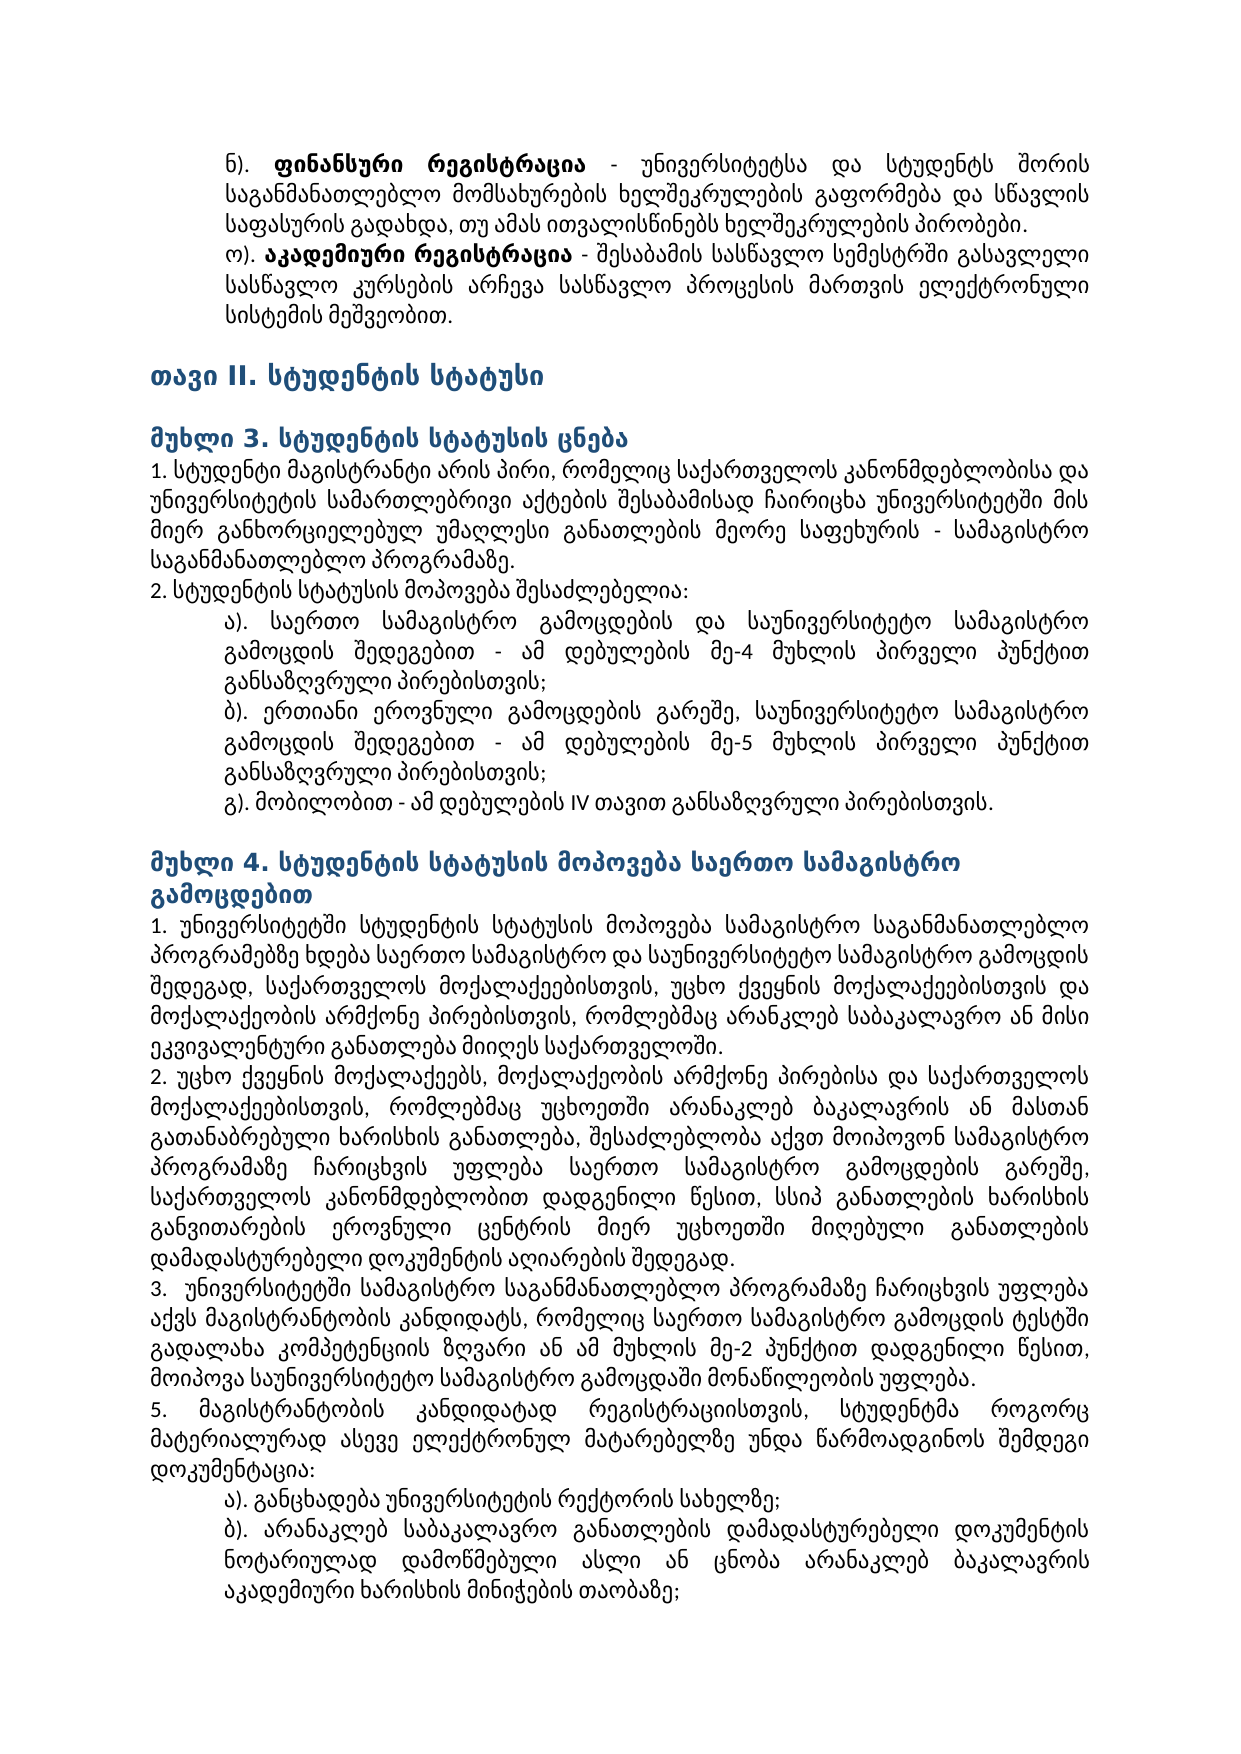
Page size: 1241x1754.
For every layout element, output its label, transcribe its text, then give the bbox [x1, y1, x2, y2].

text ა). განცხადება უნივერსიტეტის რექტორის სახელზე; [224, 1485, 1090, 1513]
text გ). მობილობით - ამ დებულების IV თავით განსაზღვრული პირებისთვის. [224, 788, 1090, 816]
text 1. უნივერსიტეტში სტუდენტის სტატუსის მოპოვება სამაგისტრო საგანმანათლებლო პროგრამებზე ხდება საერთო სამაგისტრო და საუნივერსიტეტო სამაგისტრო გამოცდის შედეგად, საქართველოს მოქალაქეებისთვის, უცხო ქვეყნის მოქალაქეებისთვის და მოქალაქეობის არმქონე პირებისთვის, რომლებმაც არანკლებ საბაკალავრო ან მისი ეკვივალენტური განათლება მიიღეს საქართველოში. [150, 911, 1090, 1060]
text ბ). ერთიანი ეროვნული გამოცდების გარეშე, საუნივერსიტეტო სამაგისტრო გამოცდის შედეგებით - ამ დებულების მე-5 მუხლის პირველი პუნქტით განსაზღვრული პირებისთვის; [224, 697, 1090, 786]
subtitle მუხლი 4. სტუდენტის სტატუსის მოპოვება საერთო სამაგისტრო გამოცდებით [150, 848, 1090, 909]
text 2. უცხო ქვეყნის მოქალაქეებს, მოქალაქეობის არმქონე პირებისა და საქართველოს მოქალაქეებისთვის, რომლებმაც უცხოეთში არანაკლებ ბაკალავრის ან მასთან გათანაბრებული ხარისხის განათლება, შესაძლებლობა აქვთ მოიპოვონ სამაგისტრო პროგრამაზე ჩარიცხვის უფლება საერთო სამაგისტრო გამოცდების გარეშე, საქართველოს კანონმდებლობით დადგენილი წესით, სსიპ განათლების ხარისხის განვითარების ეროვნული ცენტრის მიერ უცხოეთში მიღებული განათლების დამადასტურებელი დოკუმენტის აღიარების შედეგად. [150, 1062, 1090, 1272]
text 2. სტუდენტის სტატუსის მოპოვება შესაძლებელია: [150, 577, 1090, 604]
text 3. უნივერსიტეტში სამაგისტრო საგანმანათლებლო პროგრამაზე ჩარიცხვის უფლება აქვს მაგისტრანტობის კანდიდატს, რომელიც საერთო სამაგისტრო გამოცდის ტესტში გადალახა კომპეტენციის ზღვარი ან ამ მუხლის მე-2 პუნქტით დადგენილი წესით, მოიპოვა საუნივერსიტეტო სამაგისტრო გამოცდაში მონაწილეობის უფლება. [150, 1274, 1090, 1392]
list ო). აკადემიური რეგისტრაცია - შესაბამის სასწავლო სემესტრში გასავლელი სასწავლო კურსების არჩევა სასწავლო პროცესის მართვის ელექტრონული სისტემის მეშვეობით. [225, 241, 1090, 329]
text ა). საერთო სამაგისტრო გამოცდების და საუნივერსიტეტო სამაგისტრო გამოცდის შედეგებით - ამ დებულების მე-4 მუხლის პირველი პუნქტით განსაზღვრული პირებისთვის; [224, 607, 1090, 695]
list ნ). ფინანსური რეგისტრაცია - უნივერსიტეტსა და სტუდენტს შორის საგანმანათლებლო მომსახურების ხელშეკრულების გაფორმება და სწავლის საფასურის გადახდა, თუ ამას ითვალისწინებს ხელშეკრულების პირობები. [225, 150, 1090, 238]
subtitle თავი II. სტუდენტის სტატუსი [150, 360, 1090, 392]
text ბ). არანაკლებ საბაკალავრო განათლების დამადასტურებელი დოკუმენტის ნოტარიულად დამოწმებული ასლი ან ცნობა არანაკლებ ბაკალავრის აკადემიური ხარისხის მინიჭების თაობაზე; [224, 1516, 1090, 1604]
text 1. სტუდენტი მაგისტრანტი არის პირი, რომელიც საქართველოს კანონმდებლობისა და უნივერსიტეტის სამართლებრივი აქტების შესაბამისად ჩაირიცხა უნივერსიტეტში მის მიერ განხორციელებულ უმაღლესი განათლების მეორე საფეხურის - სამაგისტრო საგანმანათლებლო პროგრამაზე. [150, 456, 1090, 574]
text 5. მაგისტრანტობის კანდიდატად რეგისტრაციისთვის, სტუდენტმა როგორც მატერიალურად ასევე ელექტრონულ მატარებელზე უნდა წარმოადგინოს შემდეგი დოკუმენტაცია: [150, 1395, 1090, 1483]
subtitle მუხლი 3. სტუდენტის სტატუსის ცნება [150, 424, 1090, 453]
